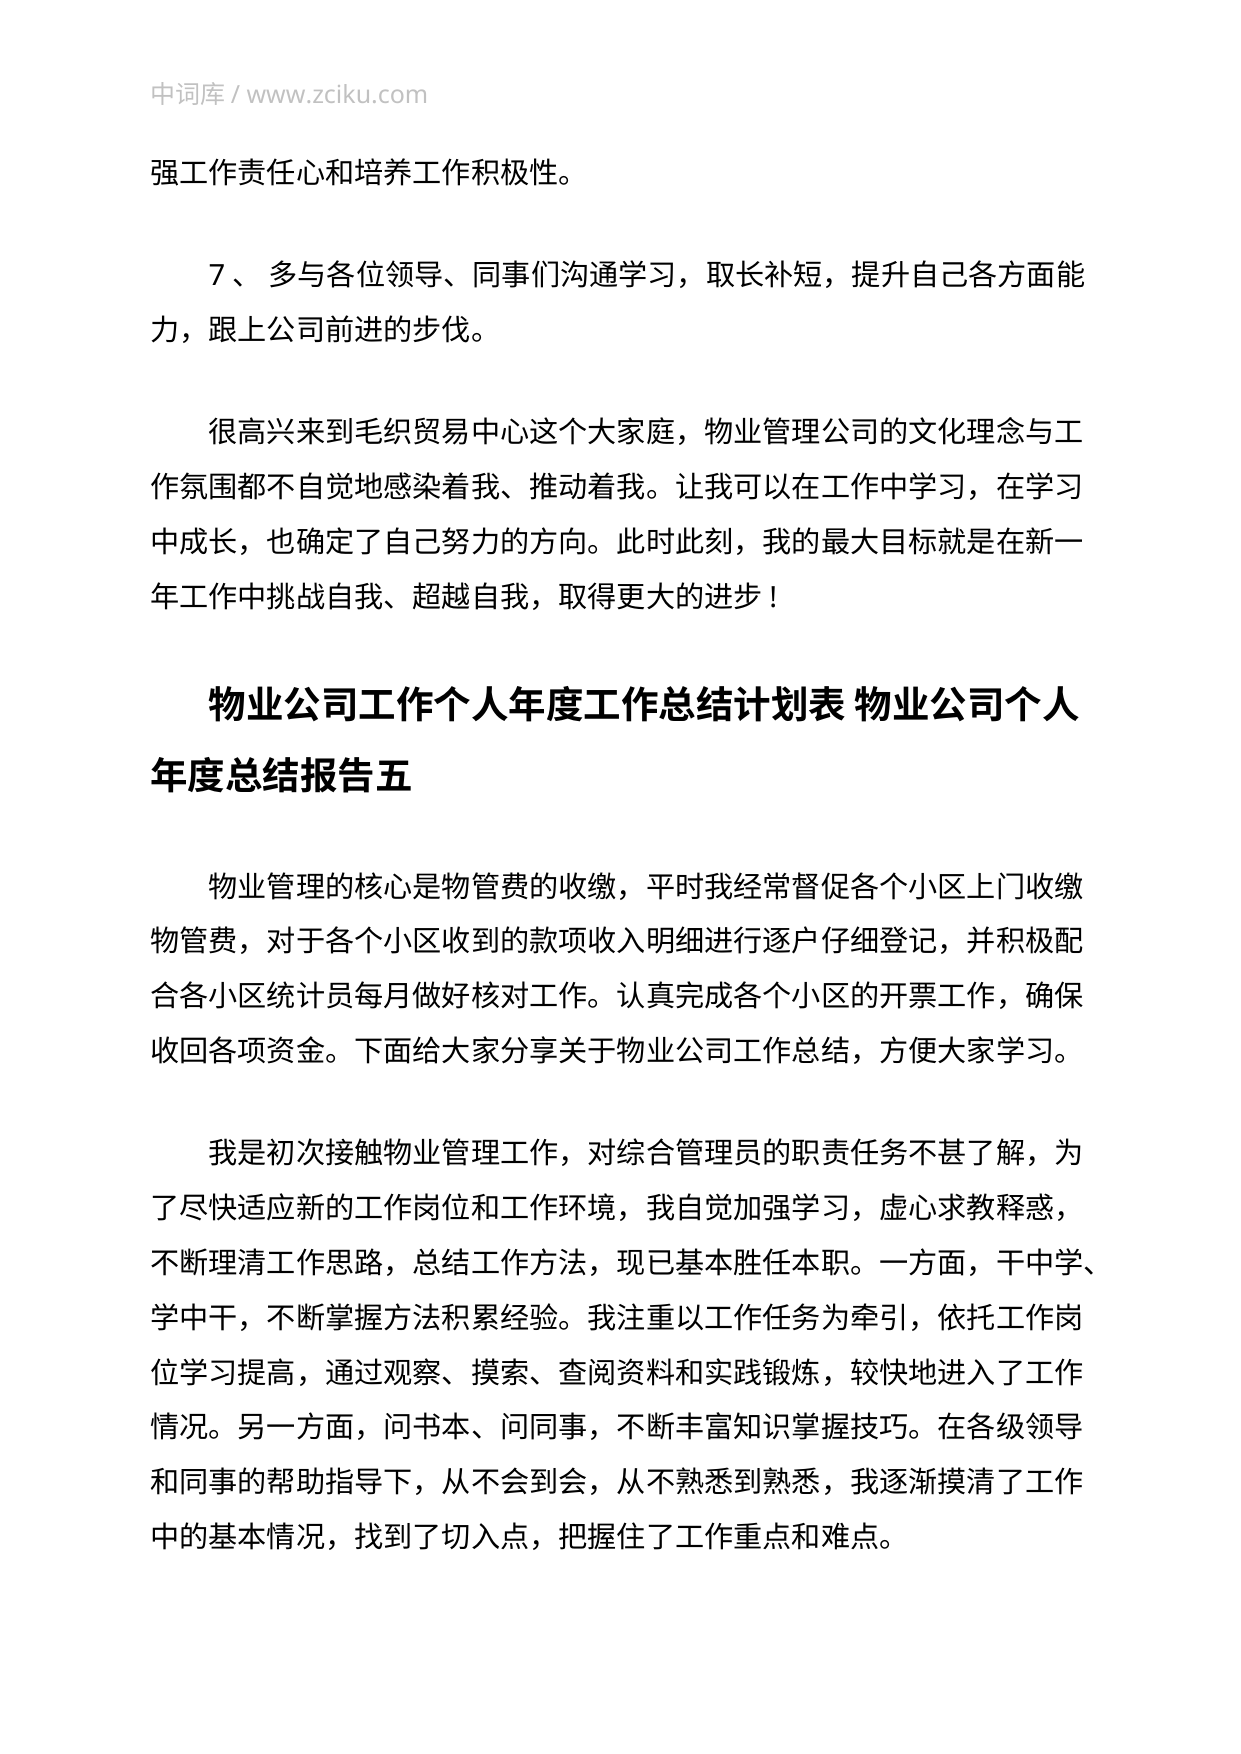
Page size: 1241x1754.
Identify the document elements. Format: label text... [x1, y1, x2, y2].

text 物业公司工作个人年度工作总结计划表 物业公司个人年度总结报告五 [150, 675, 1090, 800]
text 7 、 多与各位领导、同事们沟通学习，取长补短，提升自己各方面能力，跟上公司前进的步伐。 [150, 252, 1090, 349]
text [150, 150, 1090, 192]
text 很高兴来到毛织贸易中心这个大家庭，物业管理公司的文化理念与工作氛围都不自觉地感染着我、推动着我。让我可以在工作中学习，在学习中成长，也确定了自己努力的方向。此时此刻，我的最大目标就是在新一年工作中挑战自我、超越自我，取得更大的进步 ! [150, 408, 1090, 616]
text 我是初次接触物业管理工作，对综合管理员的职责任务不甚了解，为了尽快适应新的工作岗位和工作环境，我自觉加强学习，虚心求教释惑，不断理清工作思路，总结工作方法，现已基本胜任本职。一方面，干中学、学中干，不断掌握方法积累经验。我注重以工作任务为牵引，依托工作岗位学习提高，通过观察、摸索、查阅资料和实践锻炼，较快地进入了工作情况。另一方面，问书本、问同事，不断丰富知识掌握技巧。在各级领导和同事的帮助指导下，从不会到会，从不熟悉到熟悉，我逐渐摸清了工作中的基本情况，找到了切入点，把握住了工作重点和难点。 [150, 1129, 1090, 1556]
text 物业管理的核心是物管费的收缴，平时我经常督促各个小区上门收缴物管费，对于各个小区收到的款项收入明细进行逐户仔细登记，并积极配合各小区统计员每月做好核对工作。认真完成各个小区的开票工作，确保收回各项资金。下面给大家分享关于物业公司工作总结，方便大家学习。 [150, 863, 1090, 1070]
